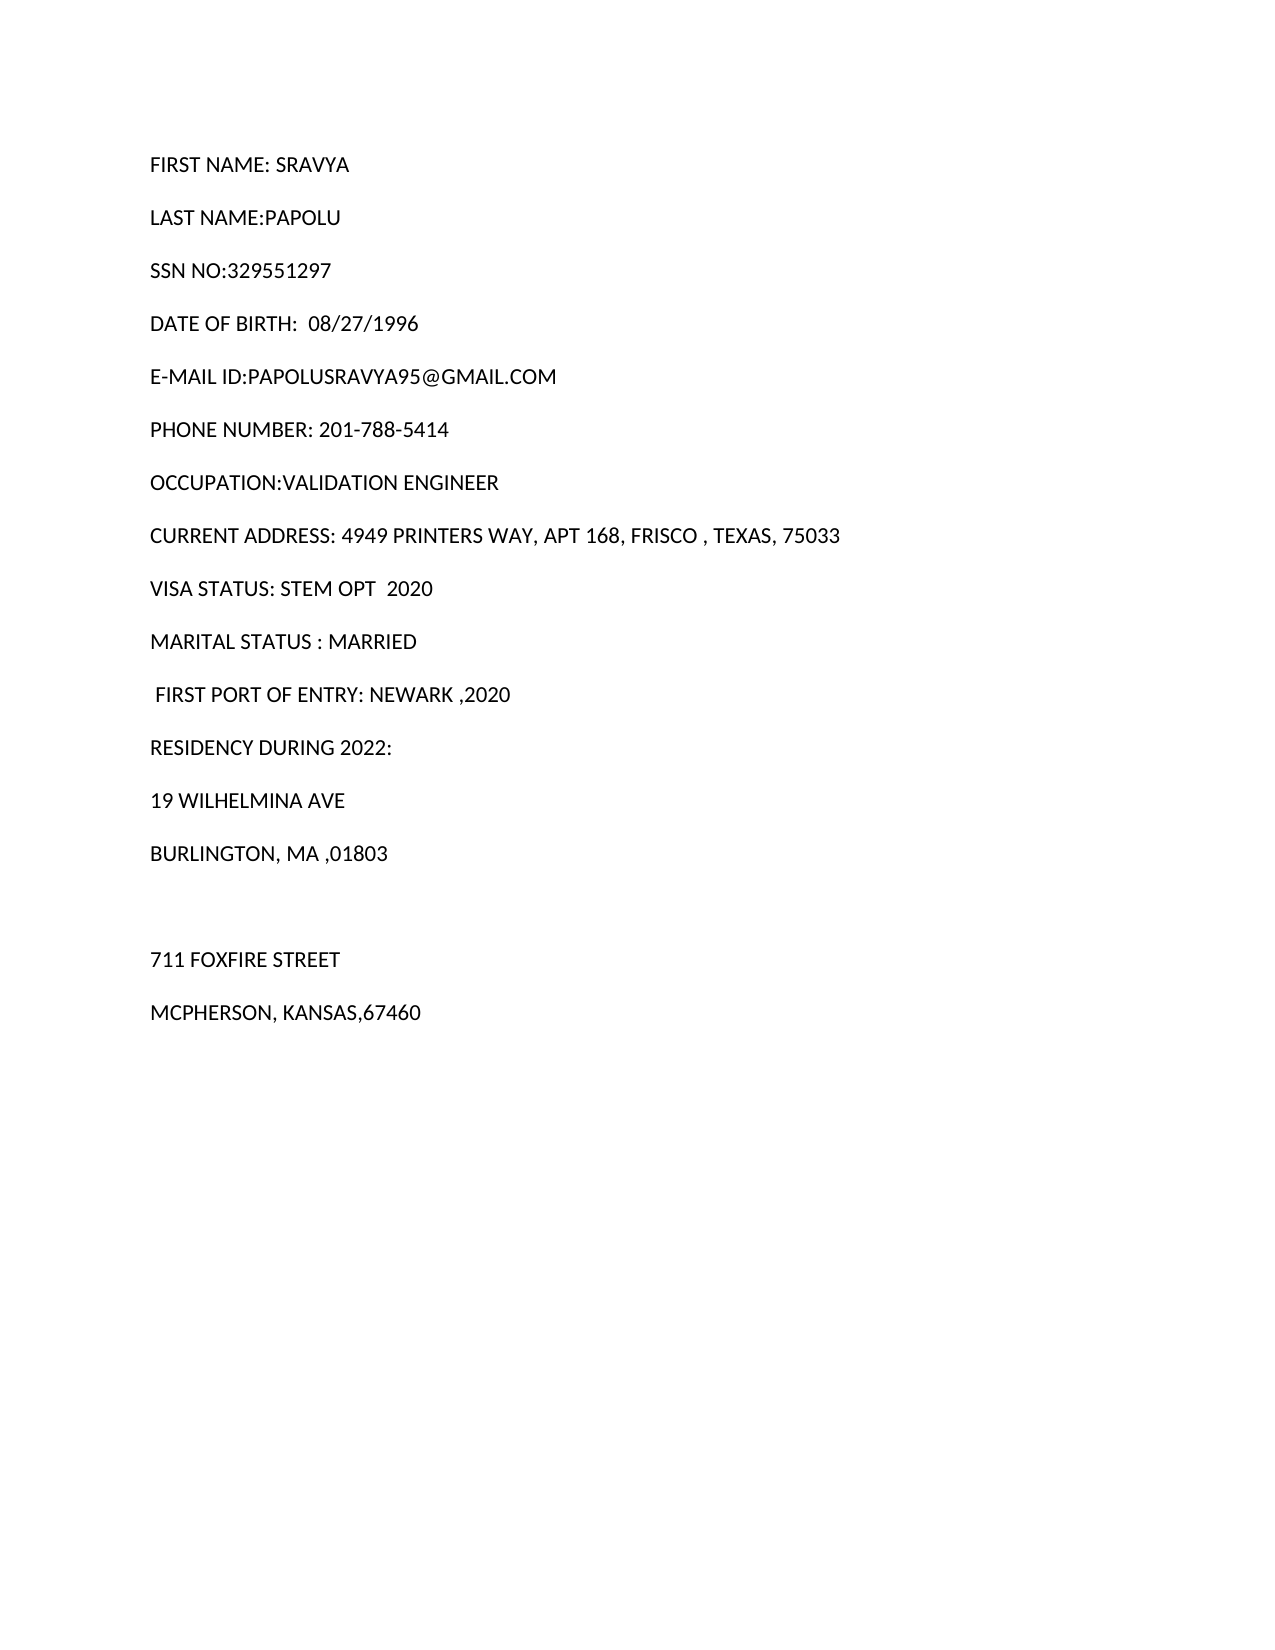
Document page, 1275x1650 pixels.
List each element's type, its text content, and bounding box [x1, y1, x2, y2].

text VISA STATUS: STEM OPT 2020 [150, 574, 1125, 602]
text RESIDENCY DURING 2022: [150, 733, 1125, 761]
text 19 WILHELMINA AVE [150, 786, 1125, 814]
text BURLINGTON, MA ,01803 [150, 839, 1125, 867]
text SSN NO:329551297 [150, 256, 1125, 284]
text LAST NAME:PAPOLU [150, 203, 1125, 231]
text DATE OF BIRTH: 08/27/1996 [150, 309, 1125, 337]
text E-MAIL ID:PAPOLUSRAVYA95@GMAIL.COM [150, 362, 1125, 390]
text PHONE NUMBER: 201-788-5414 [150, 415, 1125, 443]
text MARITAL STATUS : MARRIED [150, 627, 1125, 655]
text CURRENT ADDRESS: 4949 PRINTERS WAY, APT 168, FRISCO , TEXAS, 75033 [150, 521, 1125, 549]
text FIRST NAME: SRAVYA [150, 150, 1125, 178]
text MCPHERSON, KANSAS,67460 [150, 998, 1125, 1026]
text 711 FOXFIRE STREET [150, 945, 1125, 973]
text FIRST PORT OF ENTRY: NEWARK ,2020 [150, 680, 1125, 708]
text OCCUPATION:VALIDATION ENGINEER [150, 468, 1125, 496]
